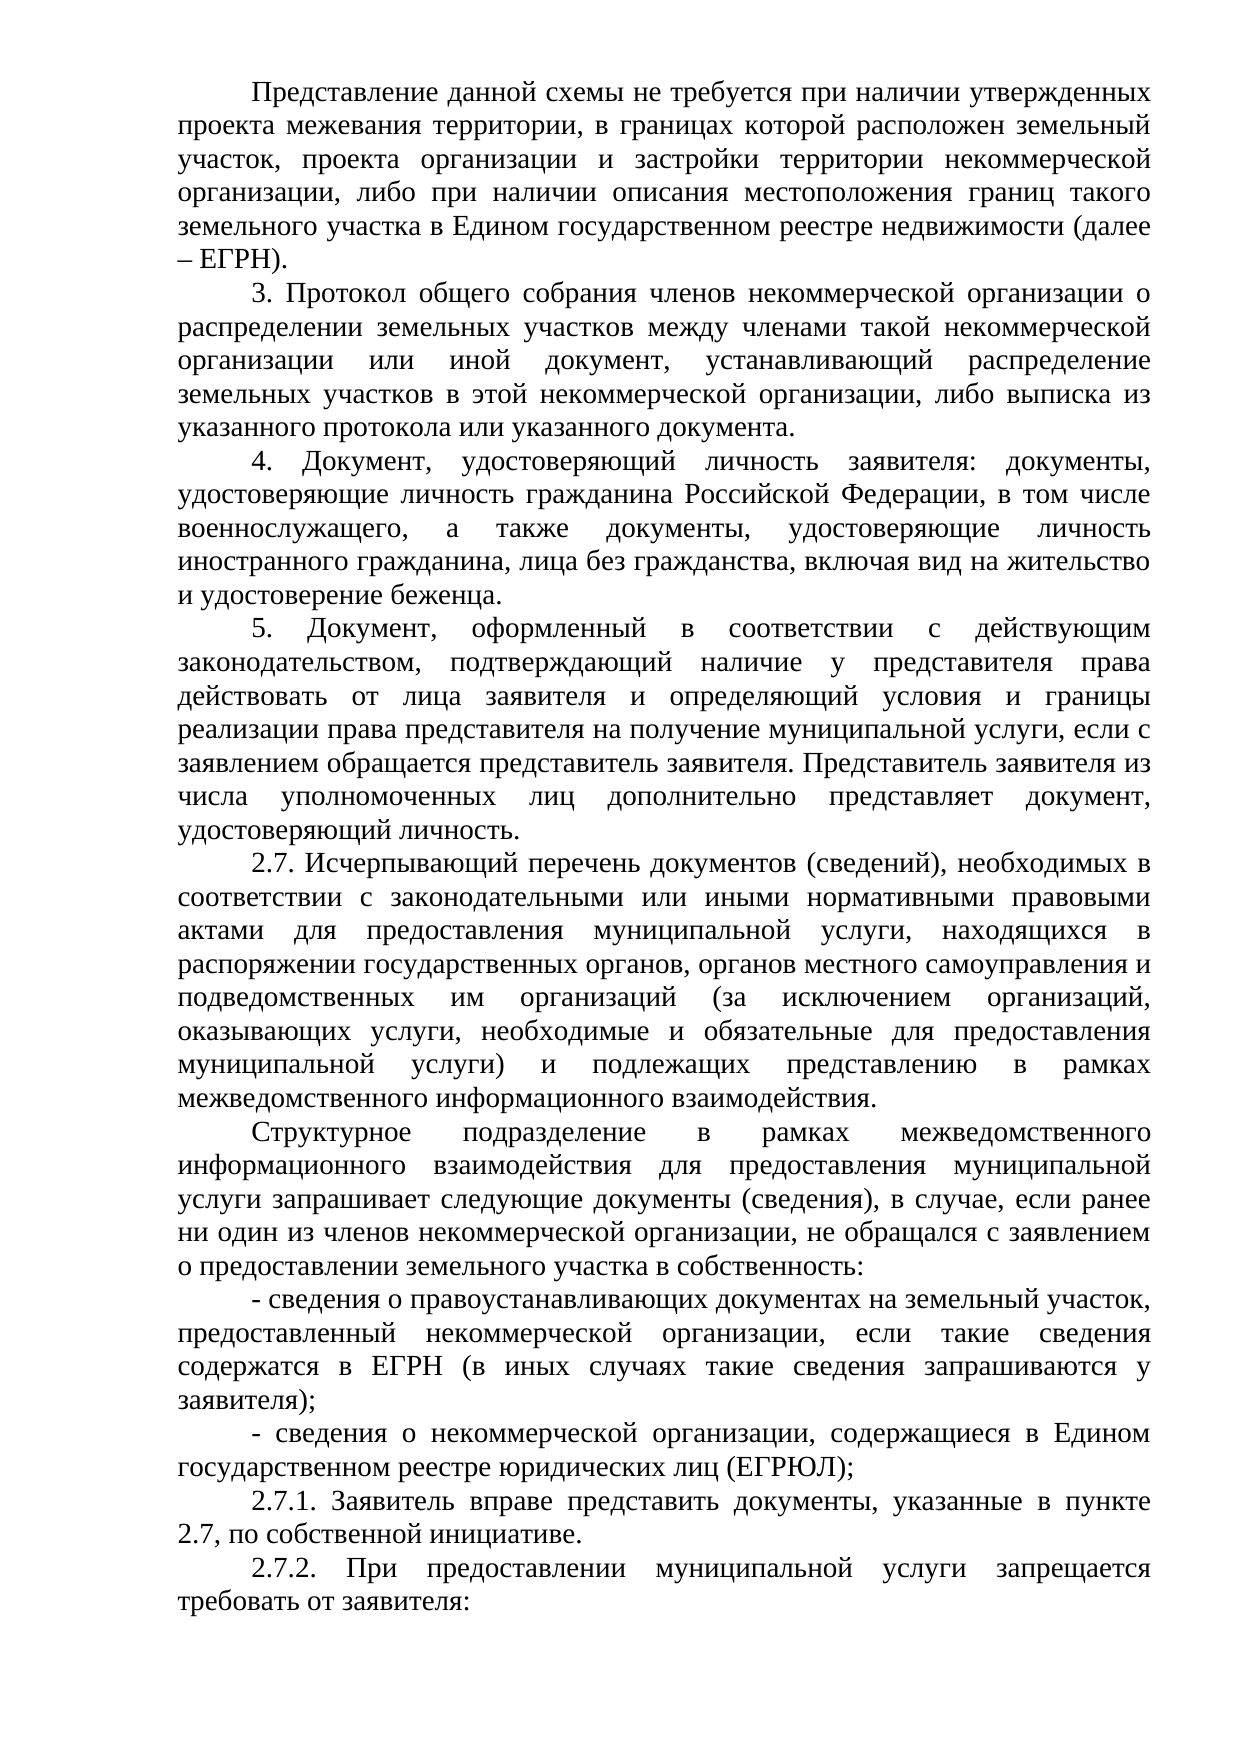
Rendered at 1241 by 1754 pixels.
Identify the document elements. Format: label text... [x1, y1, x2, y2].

text 3. Протокол общего собрания членов некоммерческой организации о распределении земельных участков между членами такой некоммерческой организации или иной документ, устанавливающий распределение земельных участков в этой некоммерческой организации, либо выписка из указанного протокола или указанного документа. [177, 275, 1152, 443]
text Представление данной схемы не требуется при наличии утвержденных проекта межевания территории, в границах которой расположен земельный участок, проекта организации и застройки территории некоммерческой организации, либо при наличии описания местоположения границ такого земельного участка в Едином государственном реестре недвижимости (далее – ЕГРН). [177, 74, 1152, 275]
text 4. Документ, удостоверяющий личность заявителя: документы, удостоверяющие личность гражданина Российской Федерации, в том числе военнослужащего, а также документы, удостоверяющие личность иностранного гражданина, лица без гражданства, включая вид на жительство и удостоверение беженца. [177, 443, 1152, 611]
text Структурное подразделение в рамках межведомственного информационного взаимодействия для предоставления муниципальной услуги запрашивает следующие документы (сведения), в случае, если ранее ни один из членов некоммерческой организации, не обращался с заявлением о предоставлении земельного участка в собственность: [177, 1114, 1152, 1281]
text 2.7. Исчерпывающий перечень документов (сведений), необходимых в соответствии с законодательными или иными нормативными правовыми актами для предоставления муниципальной услуги, находящихся в распоряжении государственных органов, органов местного самоуправления и подведомственных им организаций (за исключением организаций, оказывающих услуги, необходимые и обязательные для предоставления муниципальной услуги) и подлежащих представлению в рамках межведомственного информационного взаимодействия. [177, 845, 1152, 1114]
text - сведения о правоустанавливающих документах на земельный участок, предоставленный некоммерческой организации, если такие сведения содержатся в ЕГРН (в иных случаях такие сведения запрашиваются у заявителя); [177, 1281, 1152, 1416]
text 2.7.2. При предоставлении муниципальной услуги запрещается требовать от заявителя: [177, 1550, 1152, 1617]
text 2.7.1. Заявитель вправе представить документы, указанные в пункте 2.7, по собственной инициативе. [177, 1483, 1152, 1550]
text 5. Документ, оформленный в соответствии с действующим законодательством, подтверждающий наличие у представителя права действовать от лица заявителя и определяющий условия и границы реализации права представителя на получение муниципальной услуги, если с заявлением обращается представитель заявителя. Представитель заявителя из числа уполномоченных лиц дополнительно представляет документ, удостоверяющий личность. [177, 611, 1152, 845]
text - сведения о некоммерческой организации, содержащиеся в Едином государственном реестре юридических лиц (ЕГРЮЛ); [177, 1416, 1152, 1483]
